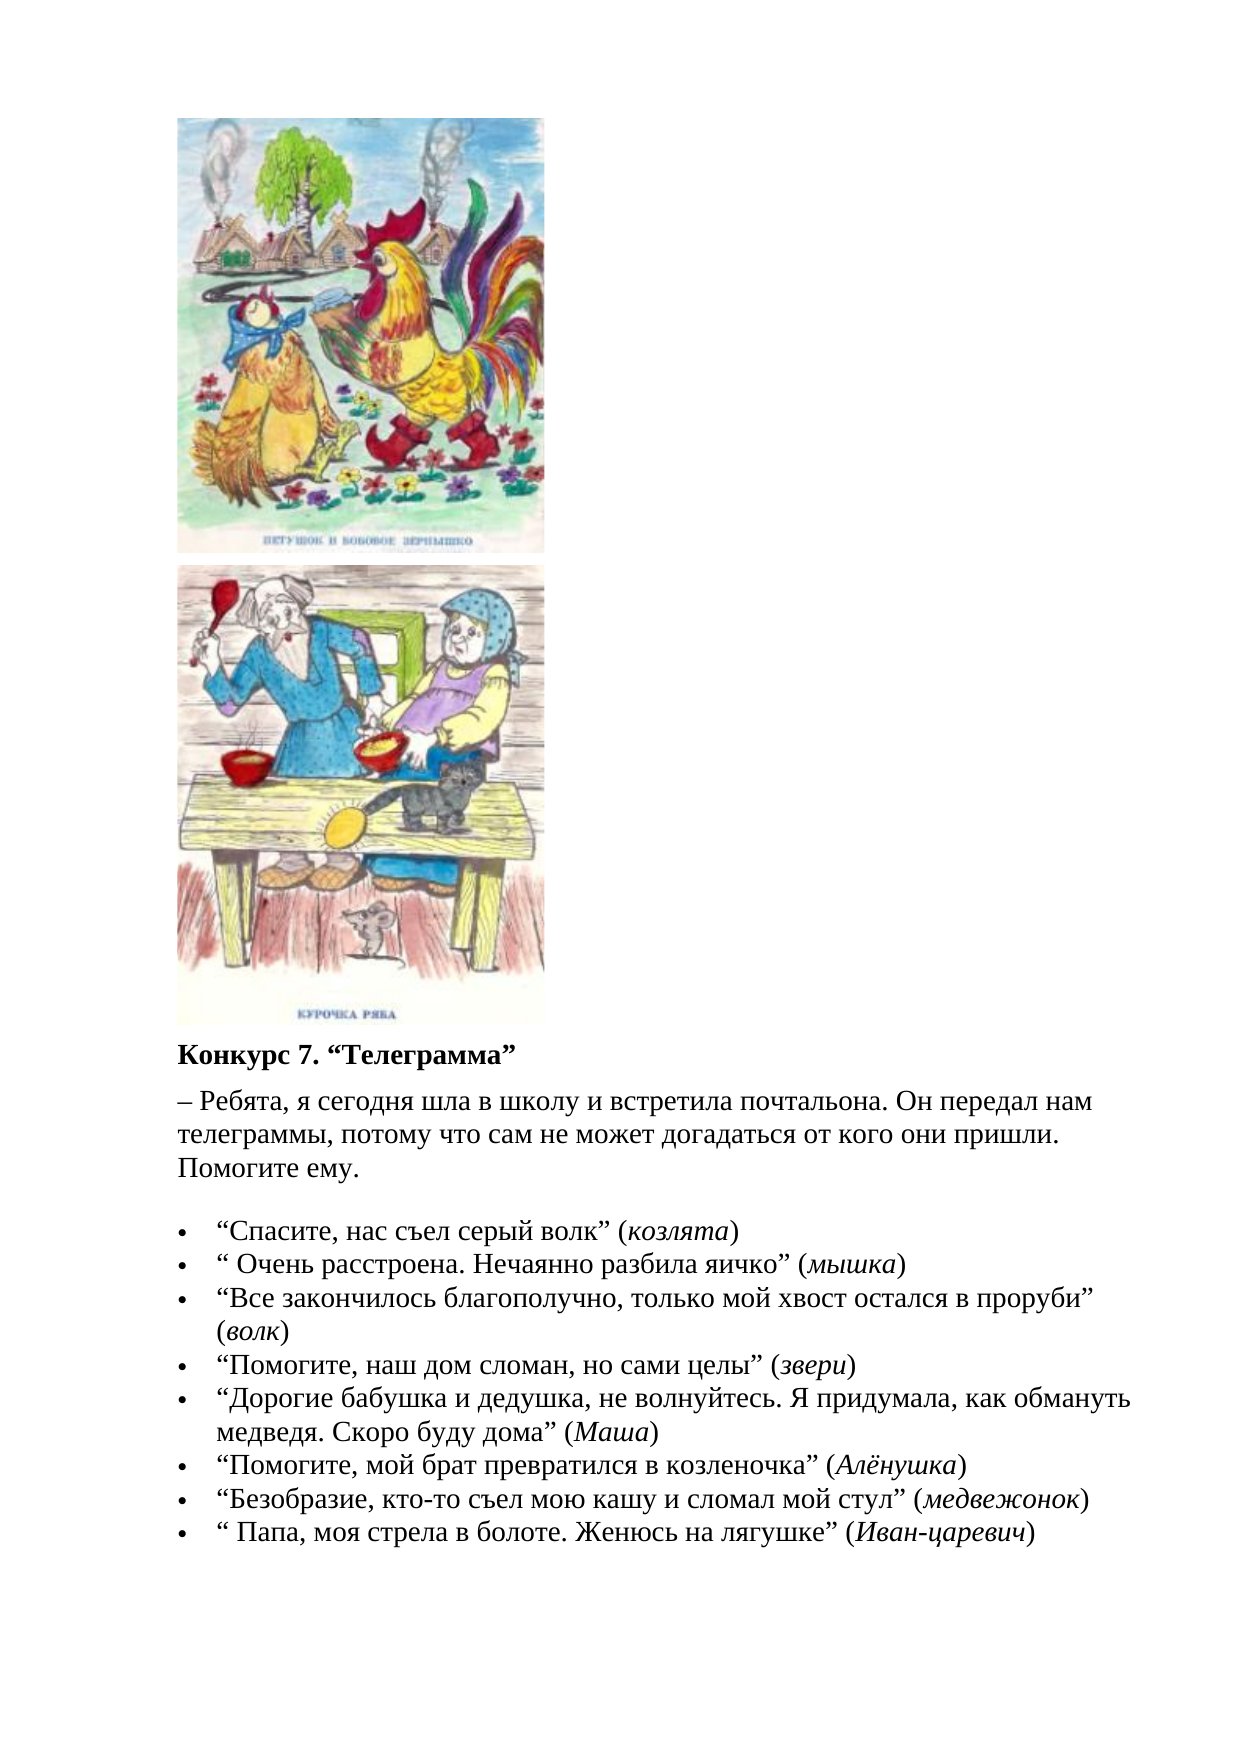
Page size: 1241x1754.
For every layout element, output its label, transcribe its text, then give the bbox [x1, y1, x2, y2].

picture [177, 565, 545, 1025]
picture [177, 118, 545, 553]
list “Безобразие, кто-то съел мою кашу и сломал мой стул” (медвежонок) [179, 1481, 1152, 1514]
text Конкурс 7. “Телеграмма” [177, 1037, 1152, 1070]
list “Дорогие бабушка и дедушка, не волнуйтесь. Я придумала, как обмануть медведя. Скоро буду дома” (Маша) [179, 1380, 1152, 1447]
list “Помогите, мой брат превратился в козленочка” (Алёнушка) [179, 1447, 1152, 1481]
list “ Очень расстроена. Нечаянно разбила яичко” (мышка) [179, 1246, 1152, 1280]
list “Все закончилось благополучно, только мой хвост остался в проруби” (волк) [179, 1280, 1152, 1347]
list “Помогите, наш дом сломан, но сами целы” (звери) [179, 1347, 1152, 1380]
list “Спасите, нас съел серый волк” (козлята) [179, 1213, 1152, 1246]
list “ Папа, моя стрела в болоте. Женюсь на лягушке” (Иван-царевич) [179, 1514, 1152, 1548]
text – Ребята, я сегодня шла в школу и встретила почтальона. Он передал нам телеграммы, потому что сам не может догадаться от кого они пришли. Помогите ему. [177, 1083, 1152, 1183]
